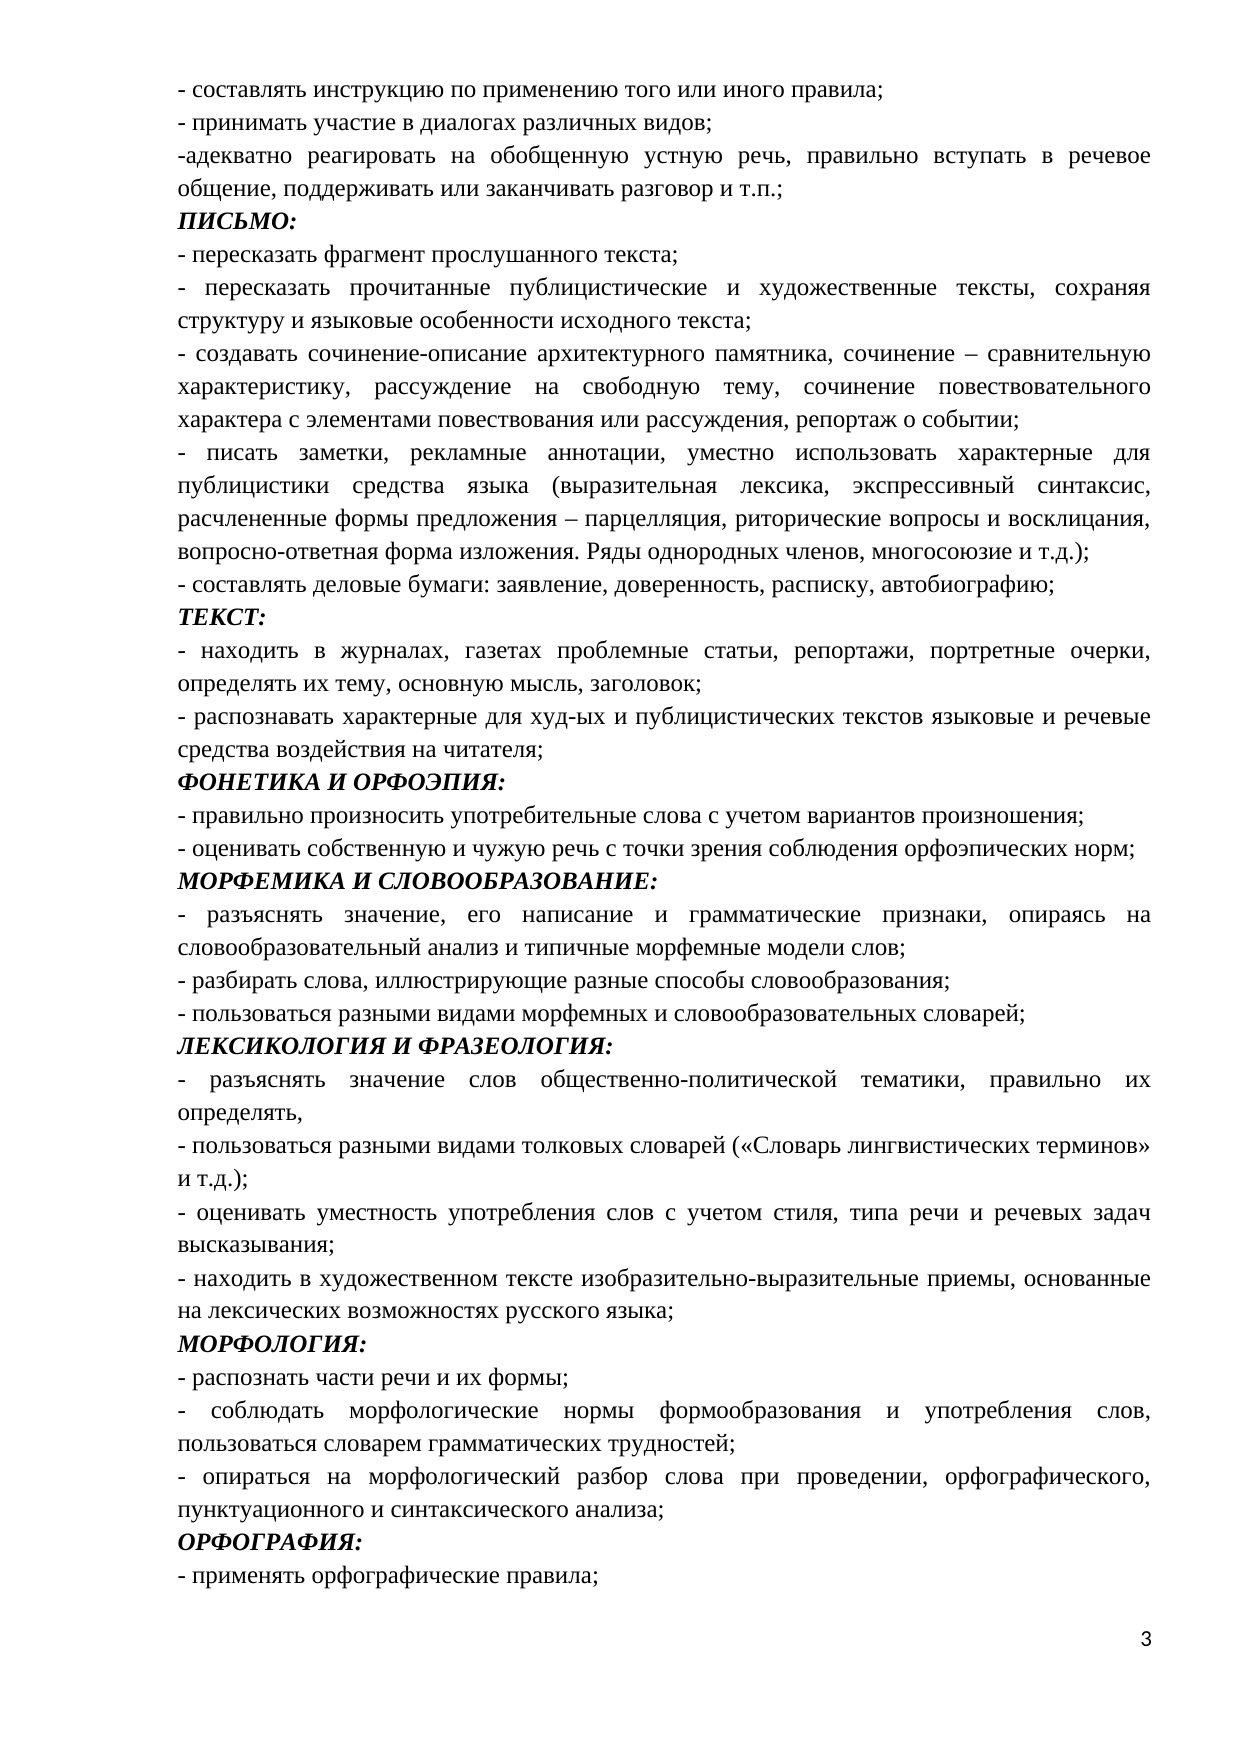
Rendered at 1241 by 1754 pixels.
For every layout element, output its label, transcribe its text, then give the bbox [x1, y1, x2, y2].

text - принимать участие в диалогах различных видов; [177, 107, 1152, 136]
text - пользоваться разными видами морфемных и словообразовательных словарей; [177, 998, 1152, 1027]
text ФОНЕТИКА И ОРФОЭПИЯ: [177, 767, 1152, 796]
text - писать заметки, рекламные аннотации, уместно использовать характерные для публицистики средства языка (выразительная лексика, экспрессивный синтаксис, расчлененные формы предложения – парцелляция, риторические вопросы и восклицания, вопросно-ответная форма изложения. Ряды однородных членов, многосоюзие и т.д.); [177, 437, 1152, 565]
text -адекватно реагировать на обобщенную устную речь, правильно вступать в речевое общение, поддерживать или заканчивать разговор и т.п.; [177, 140, 1152, 202]
text ПИСЬМО: [177, 206, 1152, 235]
text - находить в художественном тексте изобразительно-выразительные приемы, основанные на лексических возможностях русского языка; [177, 1263, 1152, 1324]
text - пересказать прочитанные публицистические и художественные тексты, сохраняя структуру и языковые особенности исходного текста; [177, 272, 1152, 334]
text - опираться на морфологический разбор слова при проведении, орфографического, пунктуационного и синтаксического анализа; [177, 1461, 1152, 1522]
text - пользоваться разными видами толковых словарей («Словарь лингвистических терминов» и т.д.); [177, 1131, 1152, 1192]
text - разъяснять значение, его написание и грамматические признаки, опираясь на словообразовательный анализ и типичные морфемные модели слов; [177, 899, 1152, 961]
text МОРФОЛОГИЯ: [177, 1329, 1152, 1357]
text ЛЕКСИКОЛОГИЯ И ФРАЗЕОЛОГИЯ: [177, 1031, 1152, 1060]
text - разъяснять значение слов общественно-политической тематики, правильно их определять, [177, 1064, 1152, 1126]
text - распознать части речи и их формы; [177, 1362, 1152, 1390]
text - разбирать слова, иллюстрирующие разные способы словообразования; [177, 965, 1152, 994]
text - создавать сочинение-описание архитектурного памятника, сочинение – сравнительную характеристику, рассуждение на свободную тему, сочинение повествовательного характера с элементами повествования или рассуждения, репортаж о событии; [177, 338, 1152, 433]
text - составлять инструкцию по применению того или иного правила; [177, 74, 1152, 103]
text - оценивать собственную и чужую речь с точки зрения соблюдения орфоэпических норм; [177, 833, 1152, 862]
text МОРФЕМИКА И СЛОВООБРАЗОВАНИЕ: [177, 866, 1152, 895]
text - пересказать фрагмент прослушанного текста; [177, 239, 1152, 268]
text - применять орфографические правила; [177, 1560, 1152, 1588]
text ТЕКСТ: [177, 602, 1152, 631]
text - правильно произносить употребительные слова с учетом вариантов произношения; [177, 800, 1152, 829]
text - составлять деловые бумаги: заявление, доверенность, расписку, автобиографию; [177, 569, 1152, 598]
text - распознавать характерные для худ-ых и публицистических текстов языковые и речевые средства воздействия на читателя; [177, 701, 1152, 763]
text - соблюдать морфологические нормы формообразования и употребления слов, пользоваться словарем грамматических трудностей; [177, 1395, 1152, 1456]
text - находить в журналах, газетах проблемные статьи, репортажи, портретные очерки, определять их тему, основную мысль, заголовок; [177, 635, 1152, 697]
text ОРФОГРАФИЯ: [177, 1527, 1152, 1556]
text - оценивать уместность употребления слов с учетом стиля, типа речи и речевых задач высказывания; [177, 1197, 1152, 1258]
